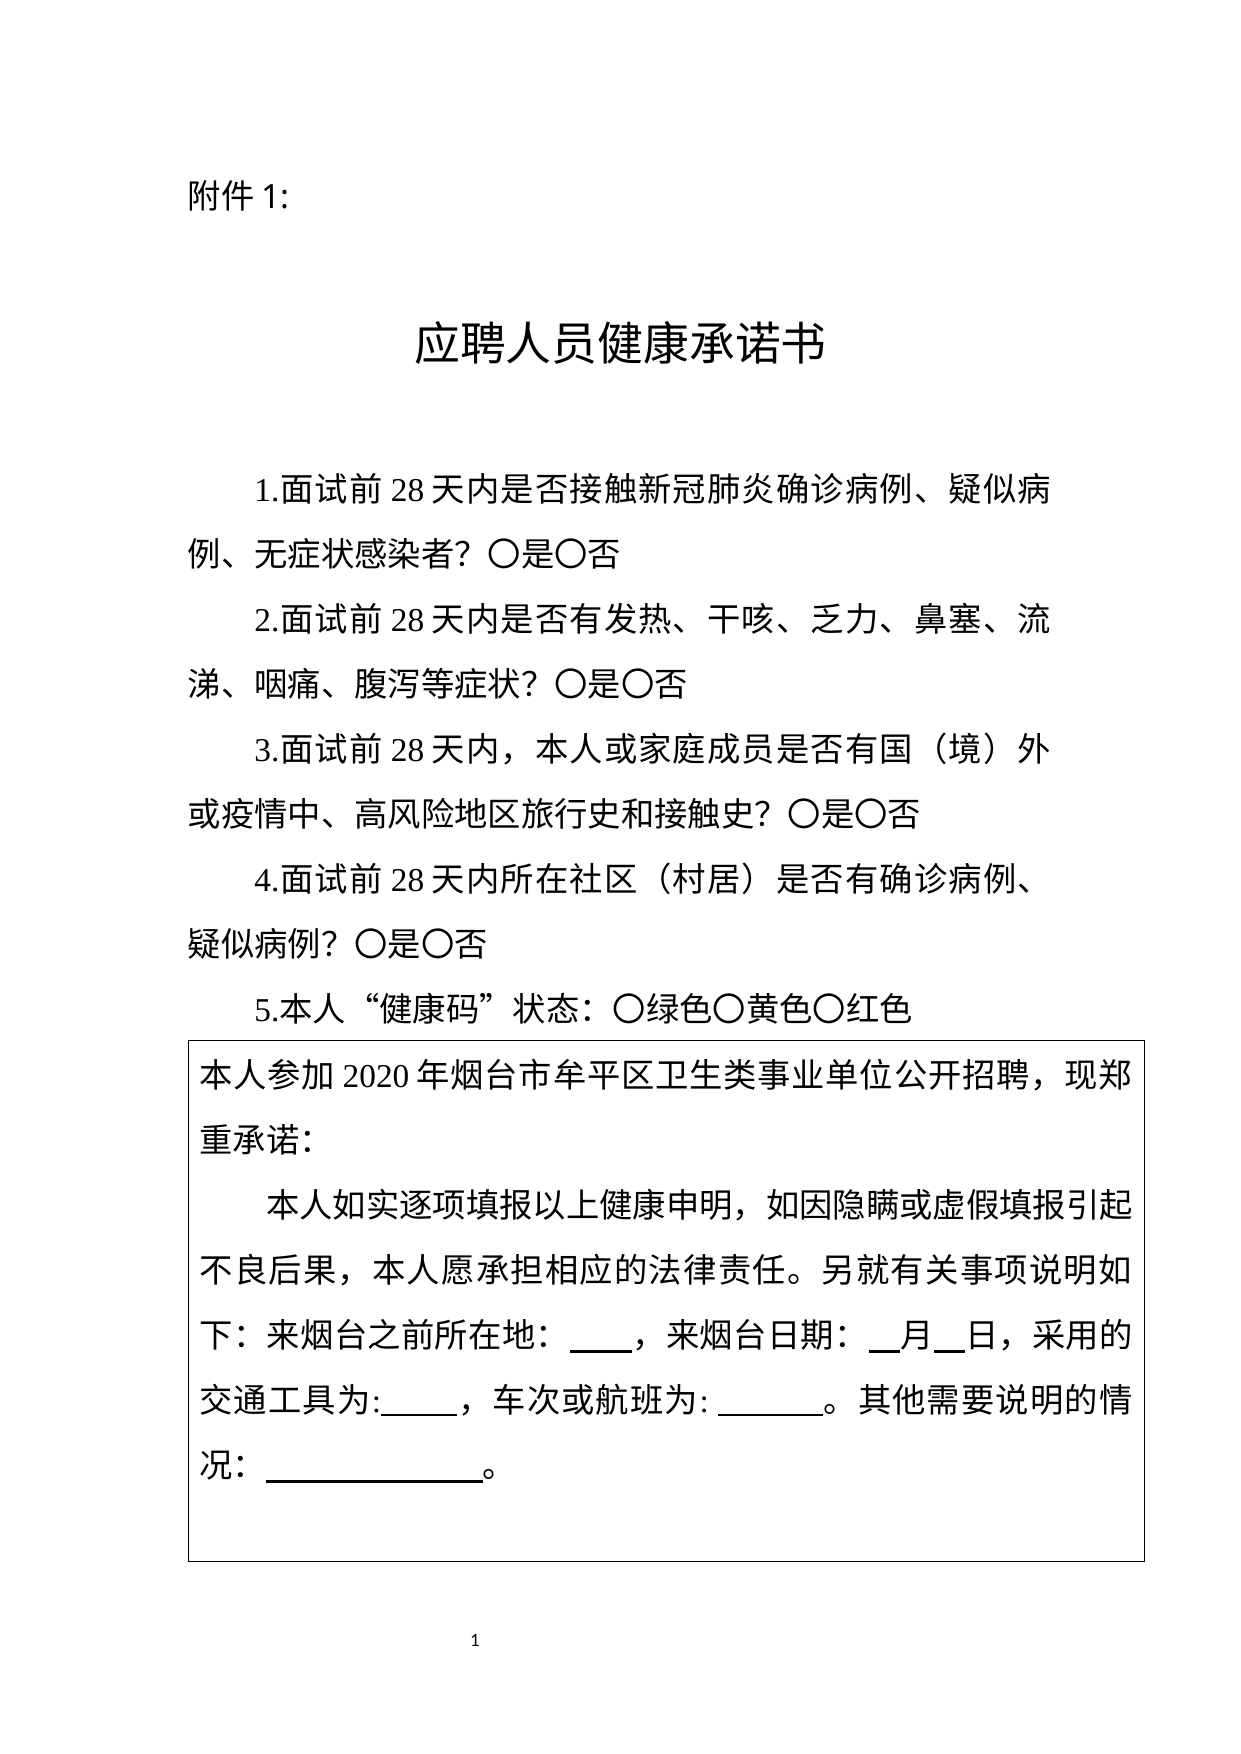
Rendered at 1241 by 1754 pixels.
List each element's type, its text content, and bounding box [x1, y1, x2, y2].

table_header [189, 1041, 1144, 1561]
text 4.面试前28天内所在社区（村居）是否有确诊病例、疑似病例？〇是〇否 [187, 844, 1053, 974]
text 5.本人“健康码”状态：〇绿色〇黄色〇红色 [187, 974, 1053, 1039]
text 应聘人员健康承诺书 [187, 292, 1053, 389]
text 3.面试前28天内，本人或家庭成员是否有国（境）外或疫情中、高风险地区旅行史和接触史？〇是〇否 [187, 714, 1053, 844]
text 1.面试前28天内是否接触新冠肺炎确诊病例、疑似病例、无症状感染者？〇是〇否 [187, 454, 1053, 584]
text 附件1: [187, 162, 1053, 227]
text 2.面试前28天内是否有发热、干咳、乏力、鼻塞、流涕、咽痛、腹泻等症状？〇是〇否 [187, 584, 1053, 714]
